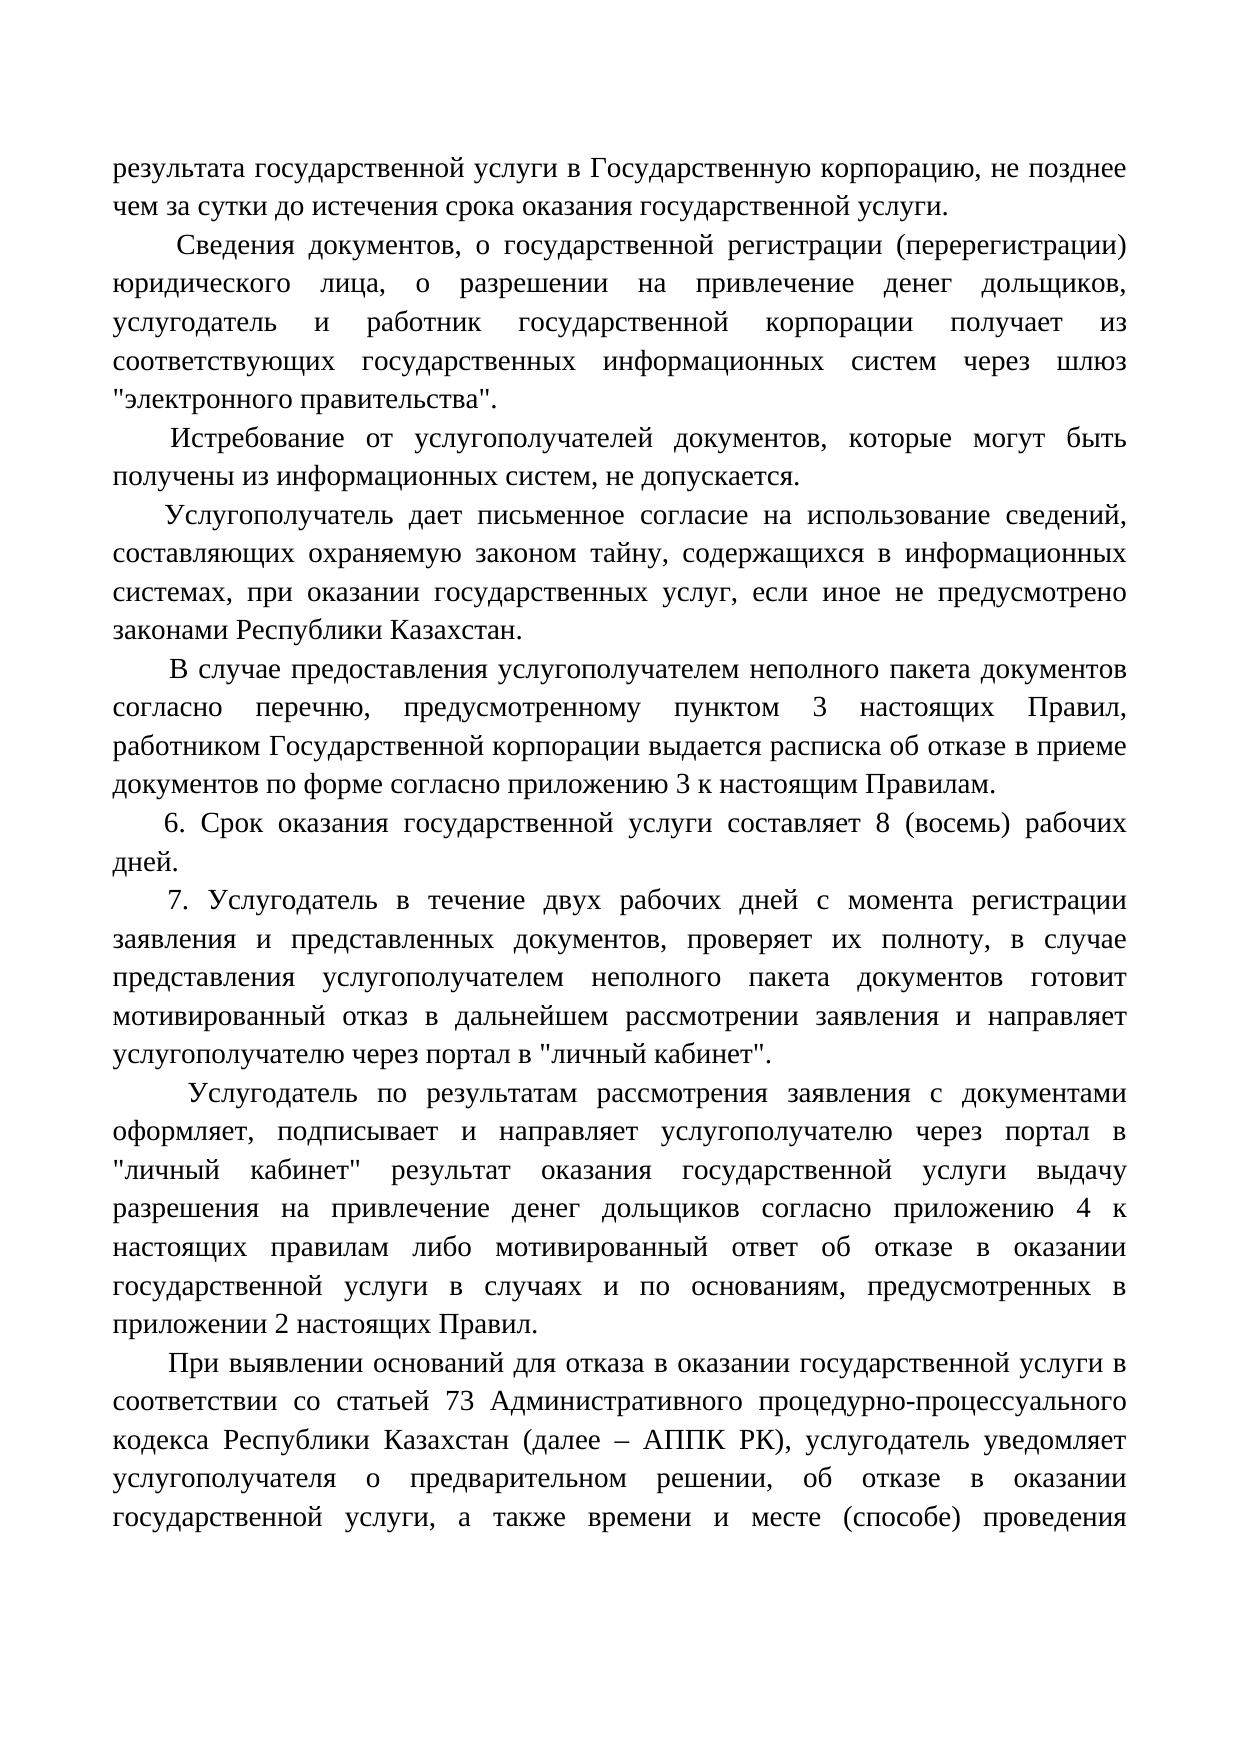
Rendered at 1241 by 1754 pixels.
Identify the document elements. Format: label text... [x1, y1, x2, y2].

text 6. Срок оказания государственной услуги составляет 8 (восемь) рабочих дней. [112, 805, 1128, 877]
text 7. Услугодатель в течение двух рабочих дней с момента регистрации заявления и представленных документов, проверяет их полноту, в случае представления услугополучателем неполного пакета документов готовит мотивированный отказ в дальнейшем рассмотрении заявления и направляет услугополучателю через портал в "личный кабинет". [112, 882, 1128, 1070]
text Услугополучатель дает письменное согласие на использование сведений, составляющих охраняемую законом тайну, содержащихся в информационных системах, при оказании государственных услуг, если иное не предусмотрено законами Республики Казахстан. [112, 497, 1128, 646]
text В случае предоставления услугополучателем неполного пакета документов согласно перечню, предусмотренному пунктом 3 настоящих Правил, работником Государственной корпорации выдается расписка об отказе в приеме документов по форме согласно приложению 3 к настоящим Правилам. [112, 651, 1128, 800]
text Услугодатель по результатам рассмотрения заявления с документами оформляет, подписывает и направляет услугополучателю через портал в "личный кабинет" результат оказания государственной услуги выдачу разрешения на привлечение денег дольщиков согласно приложению 4 к настоящих правилам либо мотивированный ответ об отказе в оказании государственной услуги в случаях и по основаниям, предусмотренных в приложении 2 настоящих Правил. [112, 1075, 1128, 1340]
text Истребование от услугополучателей документов, которые могут быть получены из информационных систем, не допускается. [112, 420, 1128, 492]
text Сведения документов, о государственной регистрации (перерегистрации) юридического лица, о разрешении на привлечение денег дольщиков, услугодатель и работник государственной корпорации получает из соответствующих государственных информационных систем через шлюз "электронного правительства". [112, 227, 1128, 415]
